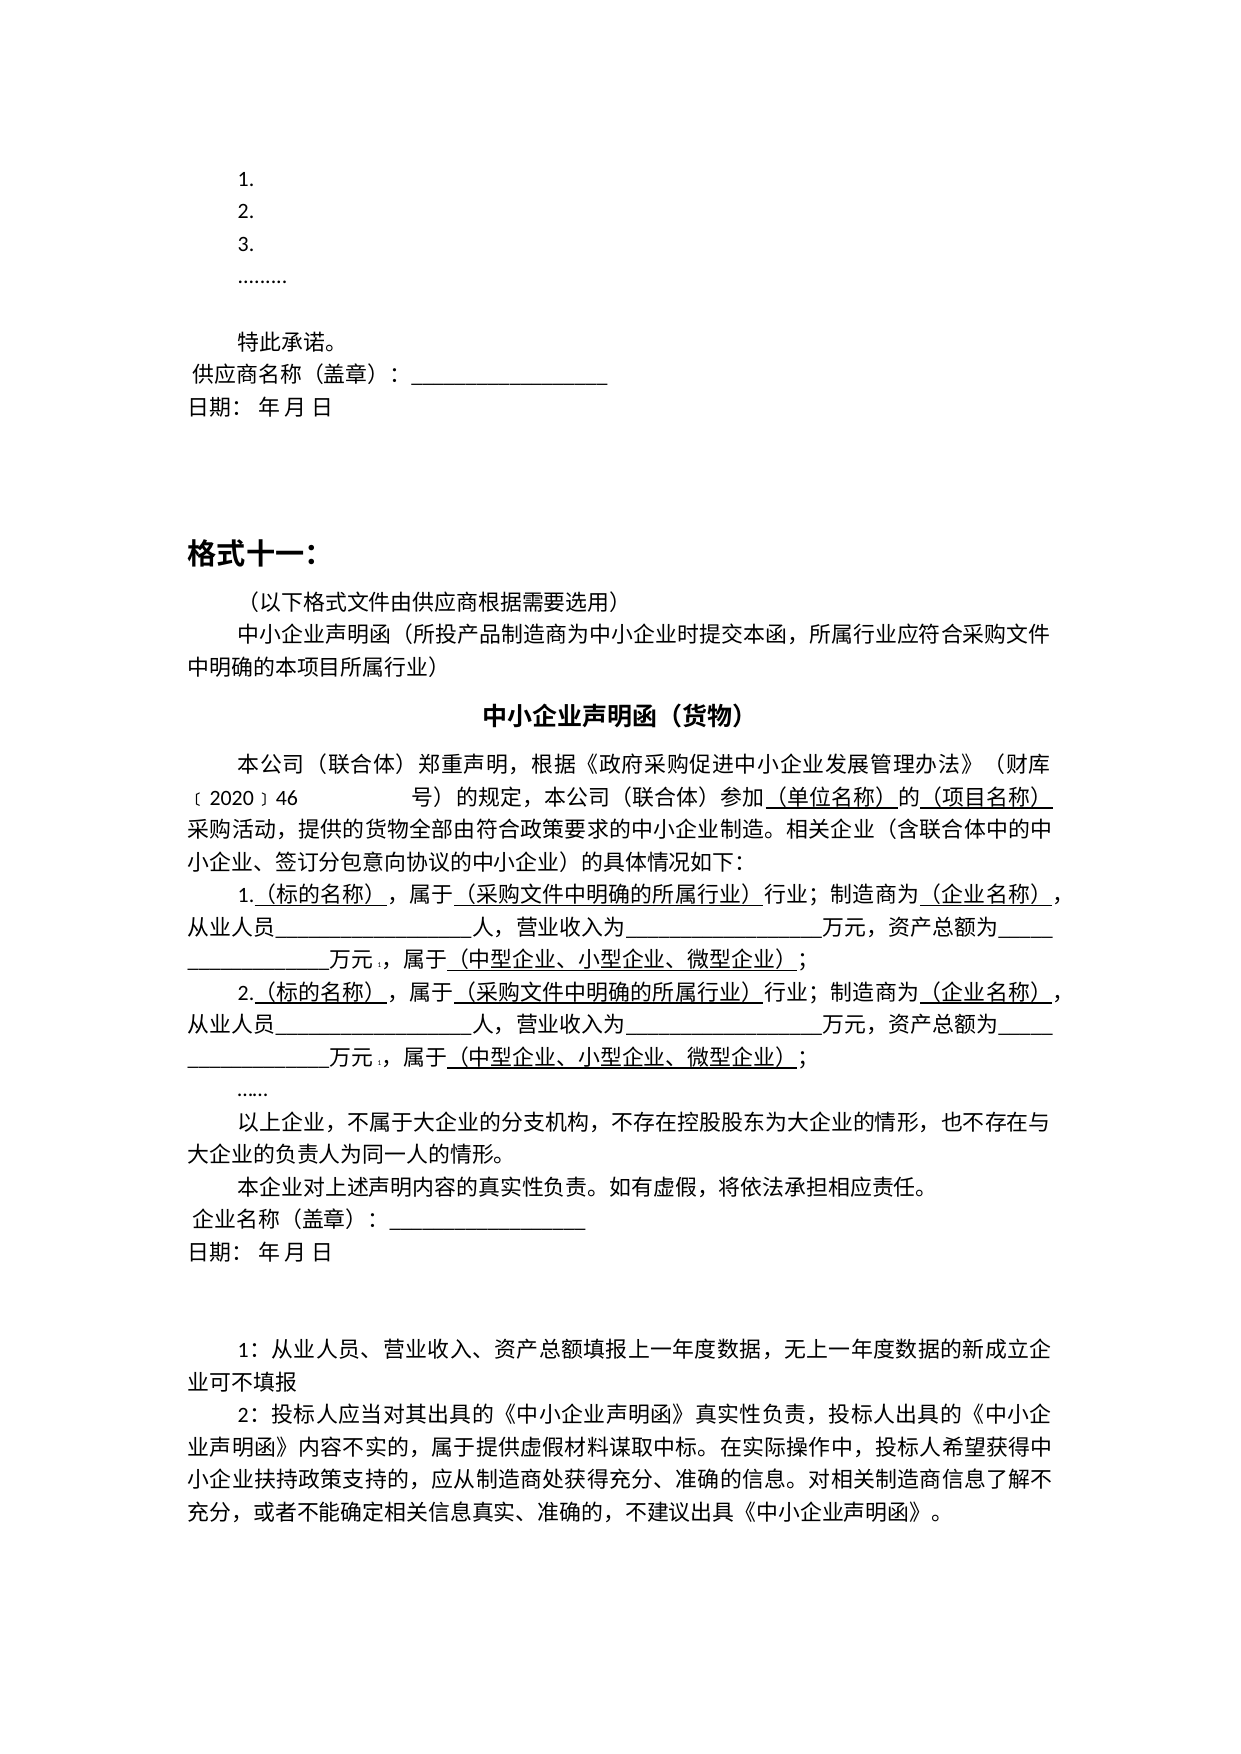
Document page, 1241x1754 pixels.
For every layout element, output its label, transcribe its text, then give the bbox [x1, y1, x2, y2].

text ......... [187, 259, 1053, 324]
text 日期： 年 月 日 [187, 389, 1053, 422]
text 中小企业声明函（货物） [187, 682, 1053, 747]
text 1.（标的名称），属于（采购文件中明确的所属行业）行业；制造商为（企业名称），从业人员__________________人，营业收入为__________________万元，资产总额为__________________万元1，属于（中型企业、小型企业、微型企业）； [187, 877, 1053, 974]
text 企业名称（盖章）：__________________ [187, 1202, 1053, 1234]
text 本公司（联合体）郑重声明，根据《政府采购促进中小企业发展管理办法》（财库﹝2020﹞46 号）的规定，本公司（联合体）参加（单位名称）的（项目名称）采购活动，提供的货物全部由符合政策要求的中小企业制造。相关企业（含联合体中的中小企业、签订分包意向协议的中小企业）的具体情况如下： [187, 747, 1053, 877]
text 特此承诺。 [187, 324, 1053, 357]
text 1：从业人员、营业收入、资产总额填报上一年度数据，无上一年度数据的新成立企业可不填报 [187, 1332, 1053, 1397]
text 本企业对上述声明内容的真实性负责。如有虚假，将依法承担相应责任。 [187, 1169, 1053, 1202]
text 2：投标人应当对其出具的《中小企业声明函》真实性负责，投标人出具的《中小企业声明函》内容不实的，属于提供虚假材料谋取中标。在实际操作中，投标人希望获得中小企业扶持政策支持的，应从制造商处获得充分、准确的信息。对相关制造商信息了解不充分，或者不能确定相关信息真实、准确的，不建议出具《中小企业声明函》。 [187, 1397, 1053, 1527]
text （以下格式文件由供应商根据需要选用） [187, 584, 1053, 617]
text 3. [187, 227, 1053, 259]
text 2.（标的名称），属于（采购文件中明确的所属行业）行业；制造商为（企业名称），从业人员__________________人，营业收入为__________________万元，资产总额为__________________万元1，属于（中型企业、小型企业、微型企业）； [187, 974, 1053, 1072]
text 格式十一： [187, 519, 1053, 584]
text 以上企业，不属于大企业的分支机构，不存在控股股东为大企业的情形，也不存在与大企业的负责人为同一人的情形。 [187, 1104, 1053, 1169]
text 供应商名称（盖章）：__________________ [187, 357, 1053, 389]
text 1. [187, 162, 1053, 194]
text 日期： 年 月 日 [187, 1234, 1053, 1267]
text 中小企业声明函（所投产品制造商为中小企业时提交本函，所属行业应符合采购文件中明确的本项目所属行业） [187, 617, 1053, 682]
text 2. [187, 194, 1053, 227]
text …… [187, 1072, 1053, 1104]
